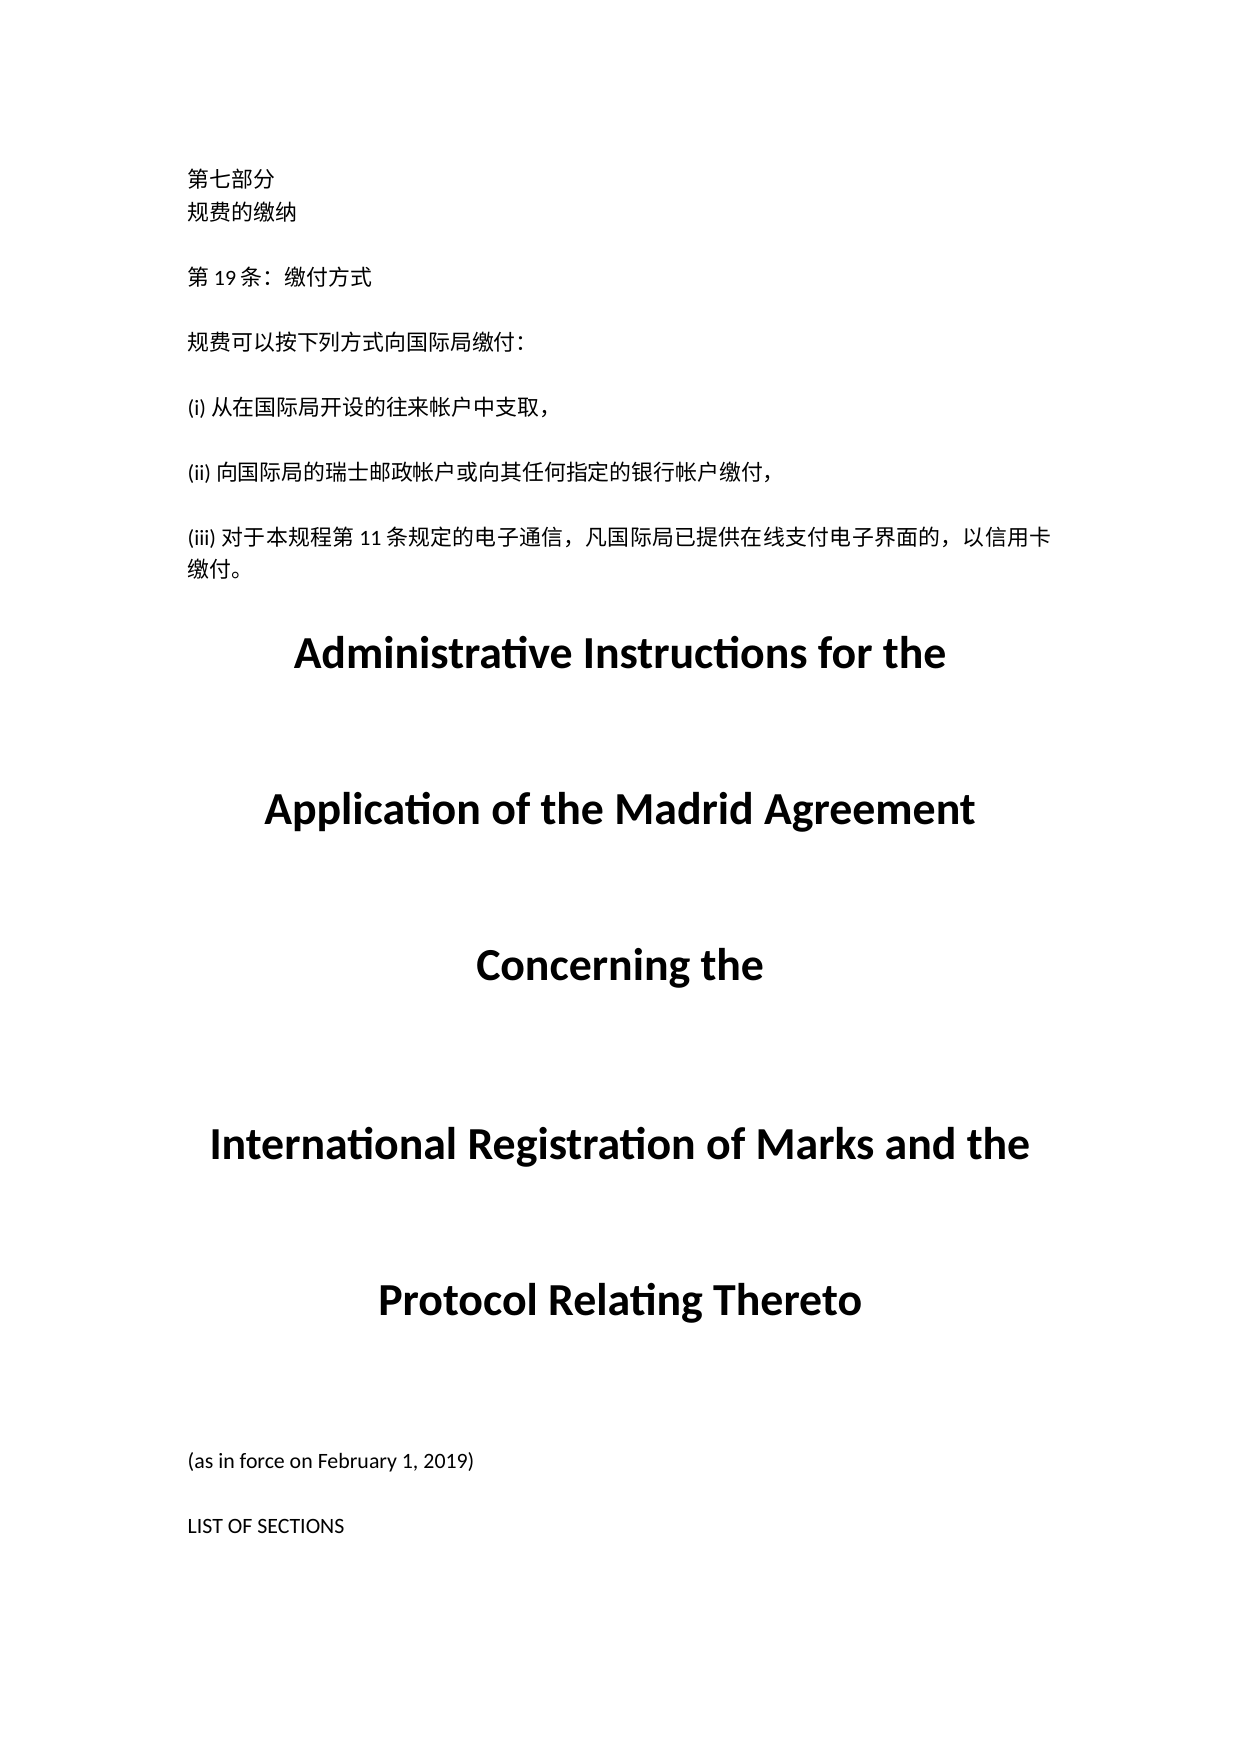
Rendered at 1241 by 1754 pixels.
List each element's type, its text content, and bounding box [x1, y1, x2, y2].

text 规费的缴纳 [187, 194, 1053, 227]
text (iii) 对于本规程第11条规定的电子通信，凡国际局已提供在线支付电子界面的，以信用卡缴付。 [187, 519, 1053, 584]
text (as in force on February 1, 2019) [187, 1444, 1053, 1476]
text 规费可以按下列方式向国际局缴付： [187, 324, 1053, 357]
text 第19条：缴付方式 [187, 259, 1053, 292]
text 第七部分 [187, 162, 1053, 194]
text (i) 从在国际局开设的往来帐户中支取， [187, 389, 1053, 422]
text LIST OF SECTIONS [187, 1509, 1053, 1541]
text (ii) 向国际局的瑞士邮政帐户或向其任何指定的银行帐户缴付， [187, 454, 1053, 487]
subtitle Administrative Instructions for the Application of the Madrid Agreement Concerning the [187, 620, 1053, 997]
subtitle International Registration of Marks and the Protocol Relating Thereto [187, 1110, 1053, 1331]
